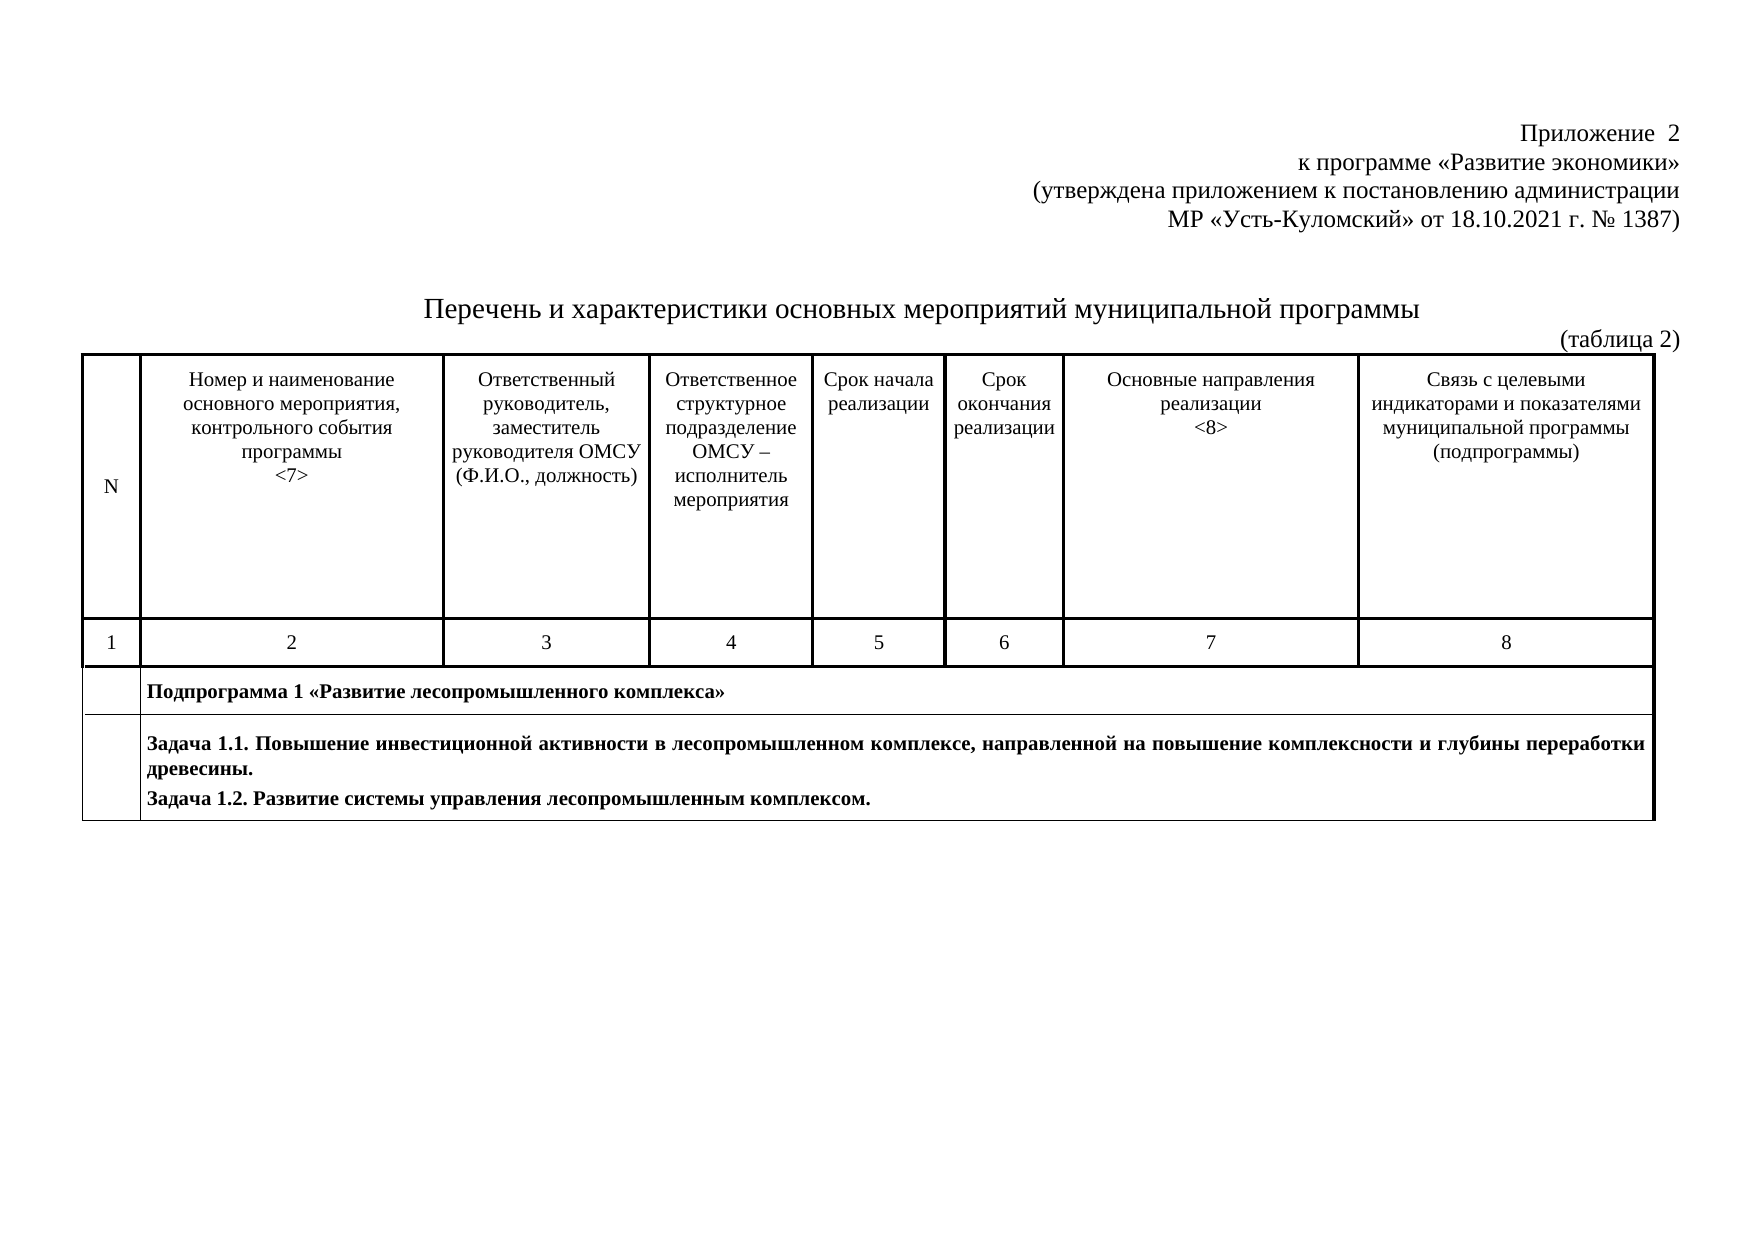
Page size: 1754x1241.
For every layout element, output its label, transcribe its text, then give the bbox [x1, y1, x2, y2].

text (утверждена приложением к постановлению администрации [89, 176, 1680, 204]
text Перечень и характеристики основных мероприятий муниципальной программы [89, 291, 1680, 324]
table_header Связь с целевыми индикаторами и показателями муниципальной программы (подпрограммы) [1360, 356, 1652, 617]
table_cell 7 [1065, 620, 1357, 665]
table_header Ответственное структурное подразделение ОМСУ – исполнитель мероприятия [651, 356, 811, 617]
table_header N [84, 356, 139, 617]
text к программе «Развитие экономики» [89, 147, 1680, 176]
table_cell 5 [814, 620, 943, 665]
table_cell [83, 666, 140, 713]
text (таблица 2) [89, 324, 1680, 353]
table_cell 8 [1360, 620, 1652, 665]
table_cell 6 [947, 620, 1062, 665]
table_cell 1 [84, 620, 139, 665]
text Приложение 2 [89, 118, 1680, 147]
table_header Срок начала реализации [814, 356, 943, 617]
table_header Ответственный руководитель, заместитель руководителя ОМСУ (Ф.И.О., должность) [445, 356, 648, 617]
table_cell 4 [651, 620, 811, 665]
table_header Срок окончания реализации [947, 356, 1062, 617]
table_cell Задача 1.1. Повышение инвестиционной активности в лесопромышленном комплексе, направленной на повышение комплексности и глубины переработки древесины. Задача 1.2. Развитие системы управления лесопромышленным комплексом. [141, 715, 1652, 820]
table_cell [83, 714, 140, 820]
table_cell 2 [142, 620, 442, 665]
table_cell Подпрограмма 1 «Развитие лесопромышленного комплекса» [141, 668, 1652, 713]
table_cell 3 [445, 620, 648, 665]
table_header Номер и наименование основного мероприятия, контрольного события программы <7> [142, 356, 442, 617]
text МР «Усть-Куломский» от 18.10.2021 г. № 1387) [89, 204, 1680, 233]
table_header Основные направления реализации <8> [1065, 356, 1357, 617]
